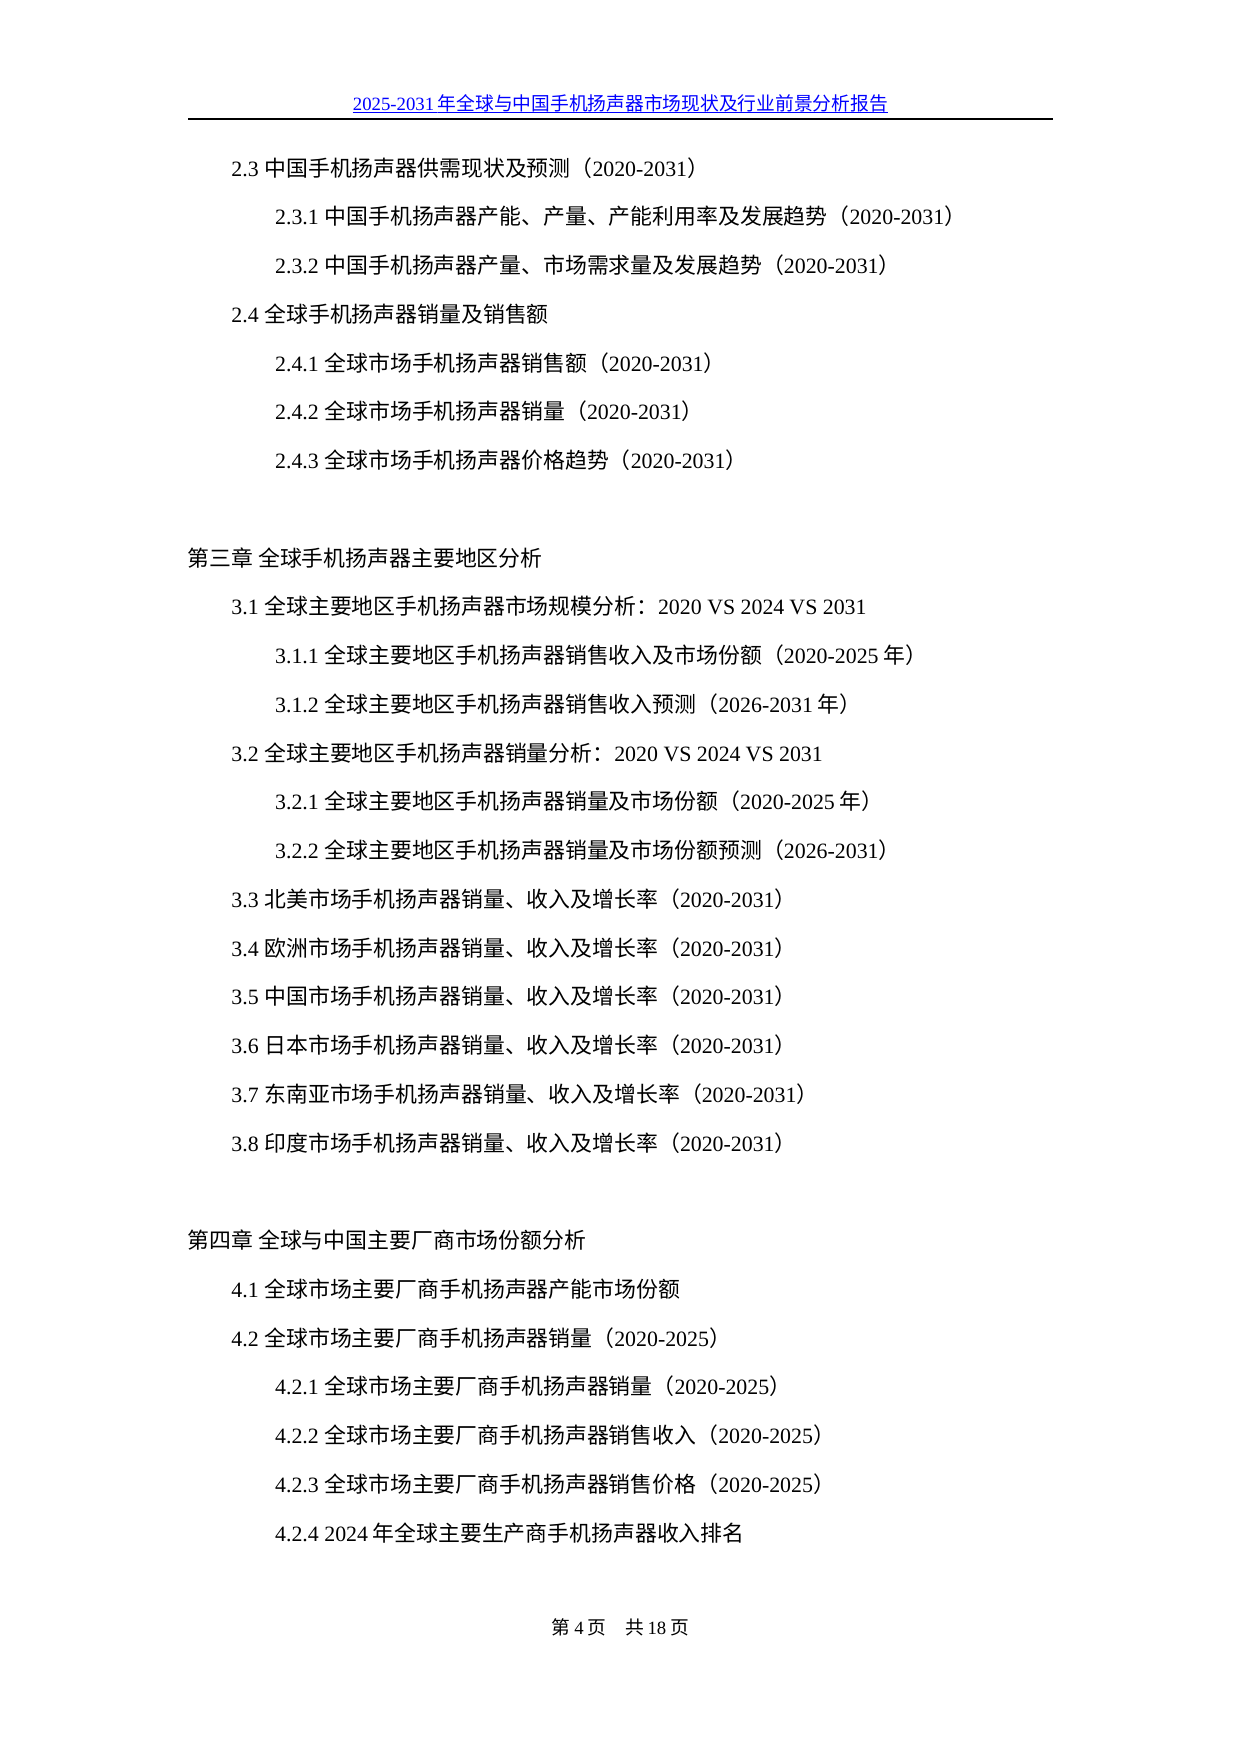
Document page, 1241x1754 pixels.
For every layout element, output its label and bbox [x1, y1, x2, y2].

text [187, 150, 1053, 1548]
